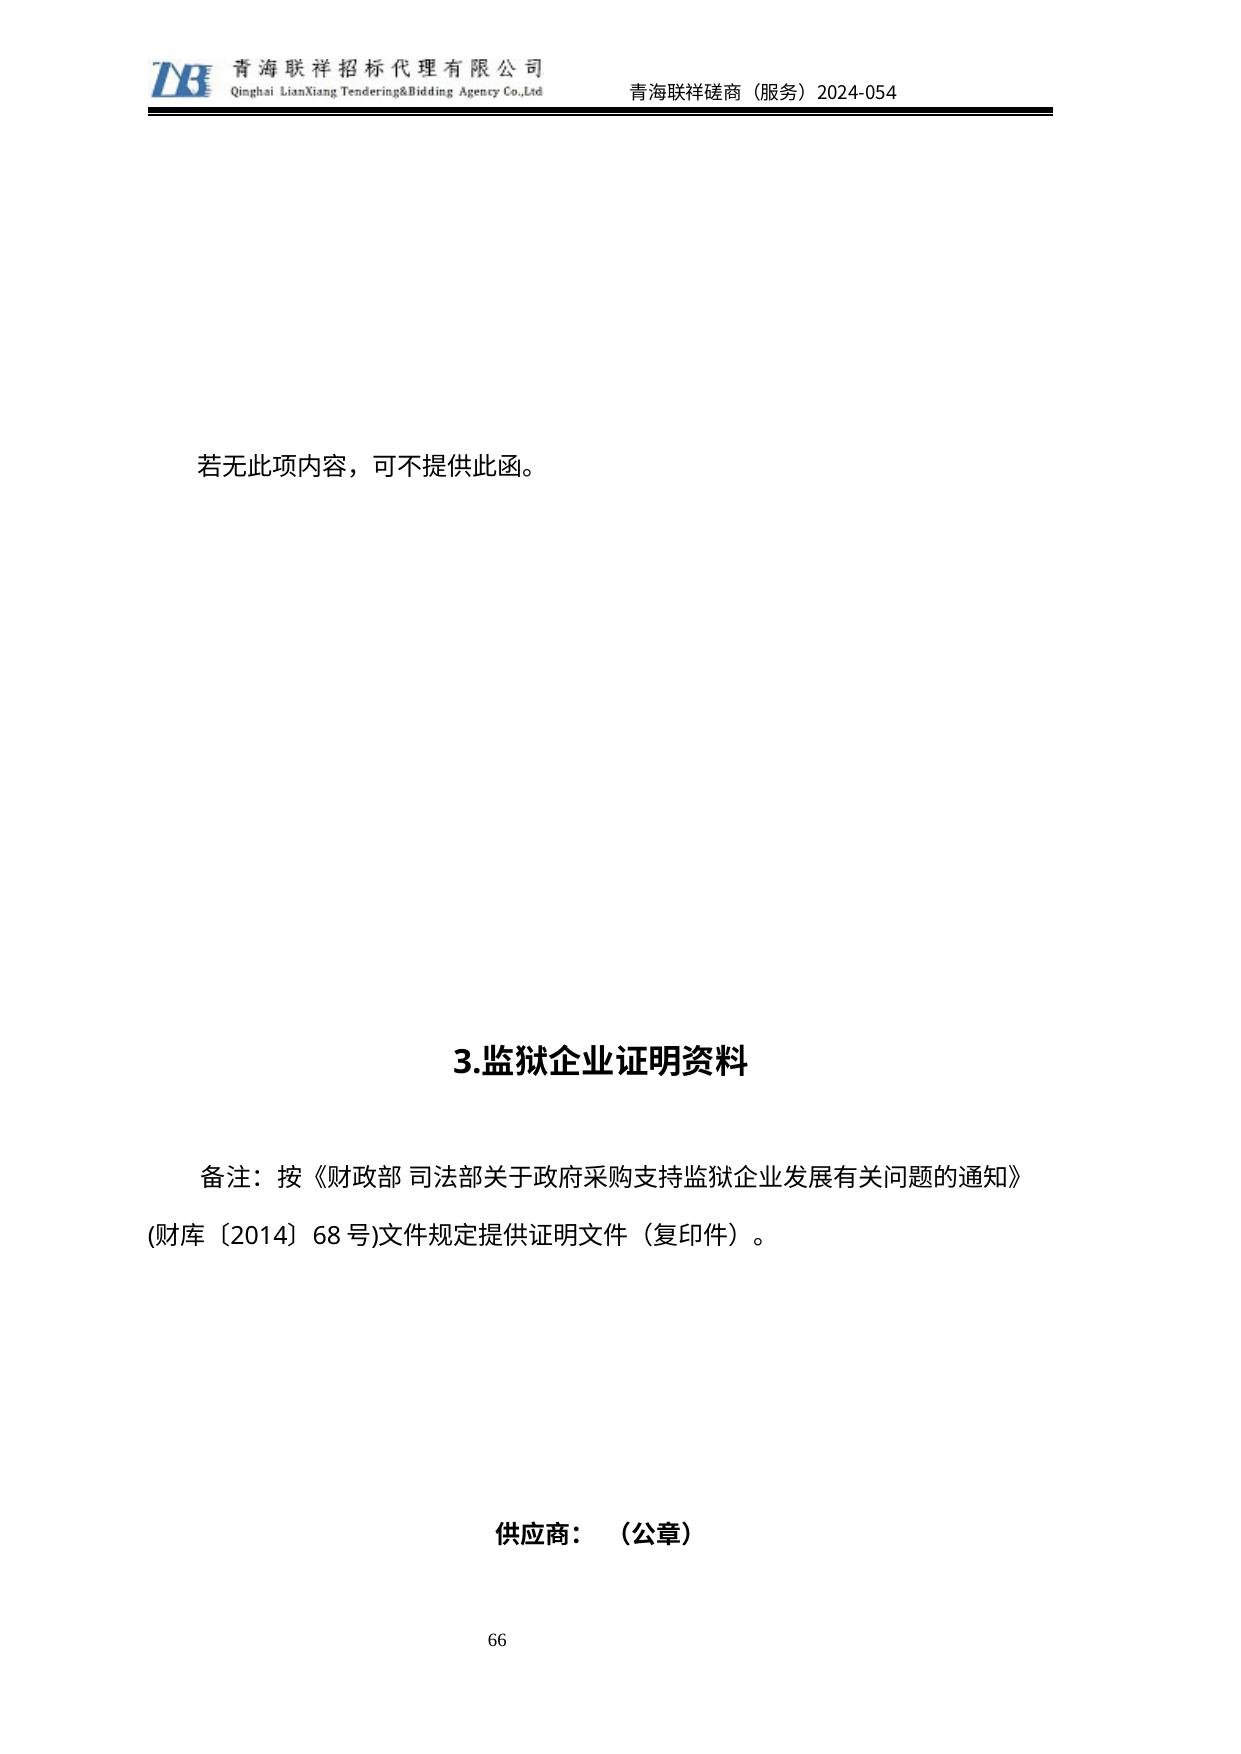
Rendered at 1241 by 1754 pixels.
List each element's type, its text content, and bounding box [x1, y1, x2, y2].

picture [147, 59, 544, 99]
text 供应商： （公章） [148, 1500, 1053, 1565]
text 若无此项内容，可不提供此函。 [148, 432, 1053, 497]
text 3.监狱企业证明资料 [148, 1026, 1053, 1091]
text 备注：按《财政部 司法部关于政府采购支持监狱企业发展有关问题的通知》(财库〔2014〕68号)文件规定提供证明文件（复印件）。 [148, 1139, 1053, 1256]
